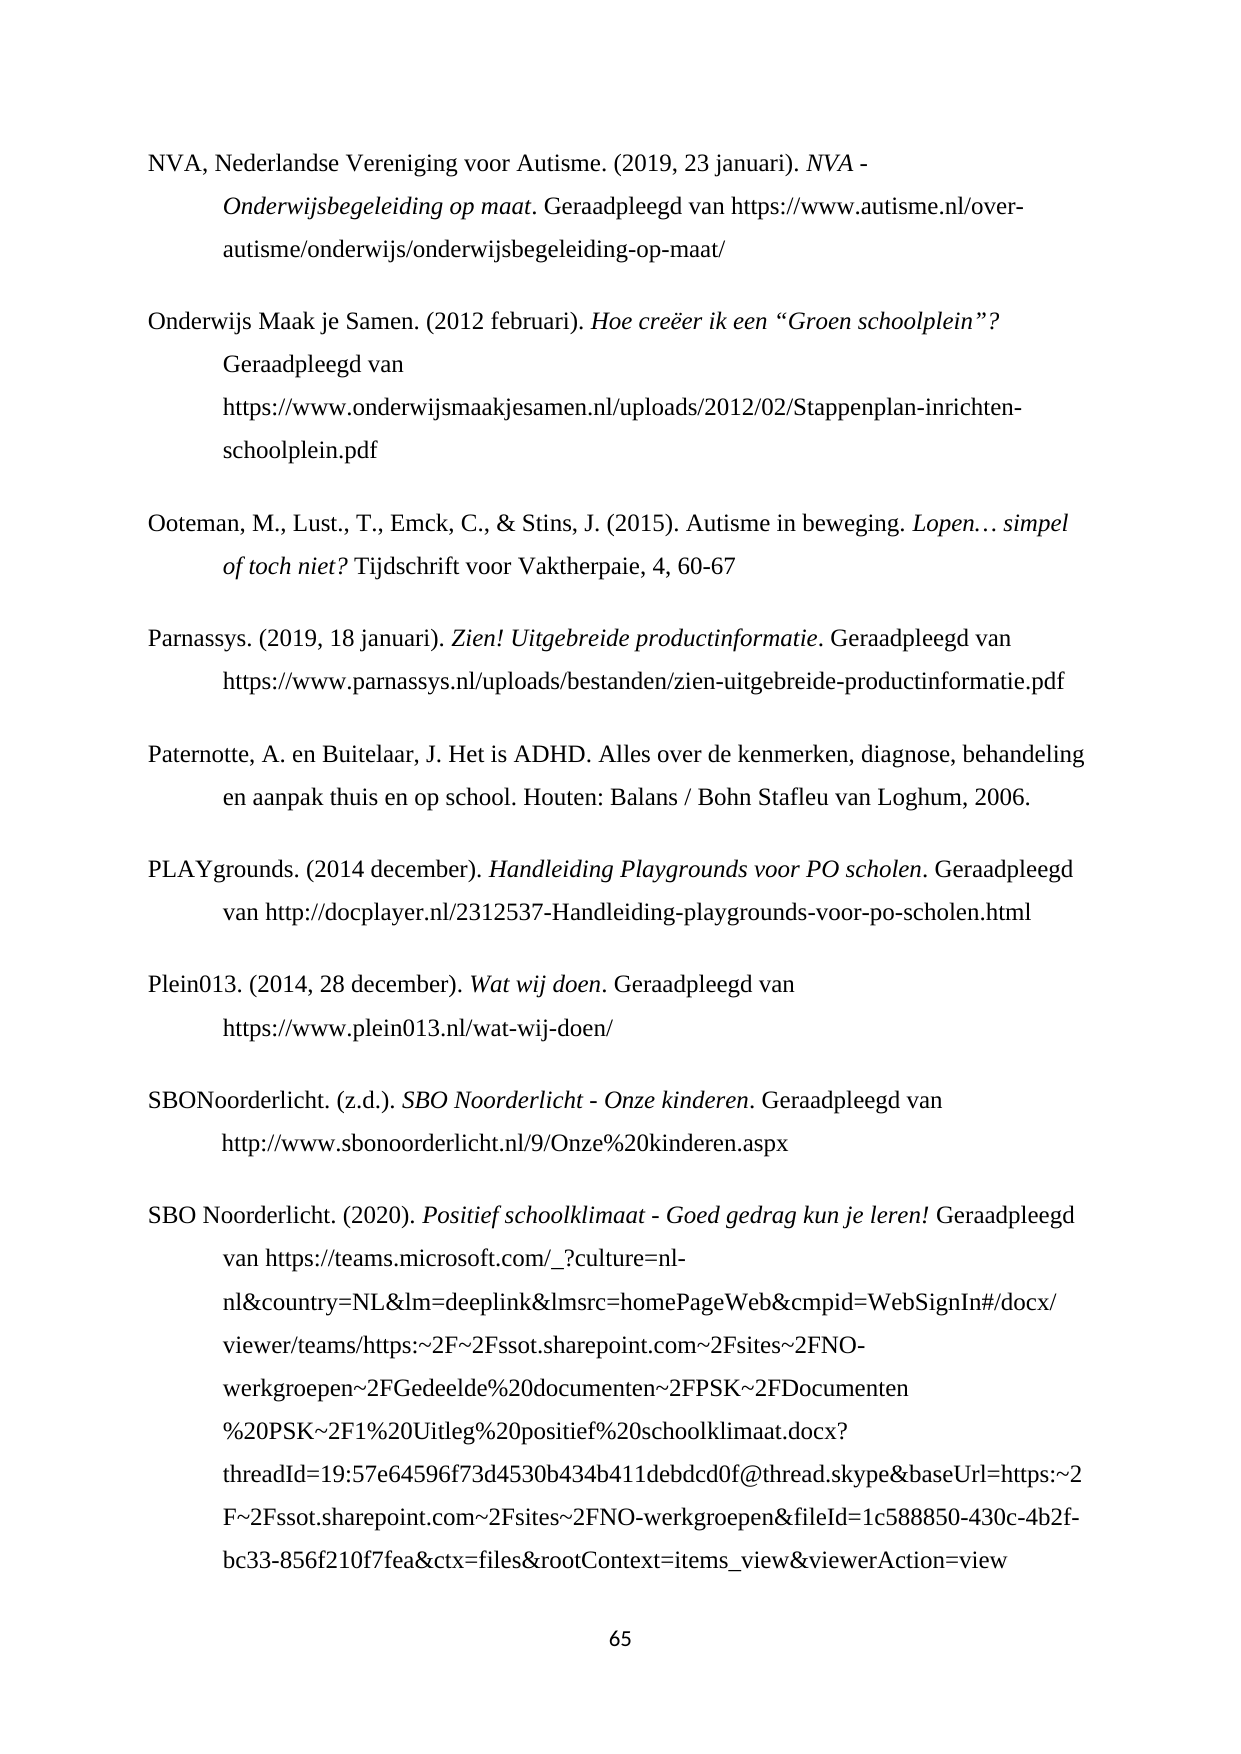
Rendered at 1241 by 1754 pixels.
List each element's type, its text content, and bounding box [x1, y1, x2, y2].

text Paternotte, A. en Buitelaar, J. Het is ADHD. Alles over de kenmerken, diagnose, behandeling en aanpak thuis en op school. Houten: Balans / Bohn Stafleu van Loghum, 2006. [148, 739, 1092, 811]
text SBO Noorderlicht. (2020). Positief schoolklimaat - Goed gedrag kun je leren! Geraadpleegd van https://teams.microsoft.com/_?culture=nl-nl&country=NL&lm=deeplink&lmsrc=homePageWeb&cmpid=WebSignIn#/docx/viewer/teams/https:~2F~2Fssot.sharepoint.com~2Fsites~2FNO-werkgroepen~2FGedeelde%20documenten~2FPSK~2FDocumenten%20PSK~2F1%20Uitleg%20positief%20schoolklimaat.docx?threadId=19:57e64596f73d4530b434b411debdcd0f@thread.skype&baseUrl=https:~2F~2Fssot.sharepoint.com~2Fsites~2FNO-werkgroepen&fileId=1c588850-430c-4b2f-bc33-856f210f7fea&ctx=files&rootContext=items_view&viewerAction=view [148, 1200, 1092, 1574]
text Ooteman, M., Lust., T., Emck, C., & Stins, J. (2015). Autisme in beweging. Lopen… simpel of toch niet? Tijdschrift voor Vaktherpaie, 4, 60-67 [148, 508, 1092, 580]
text Plein013. (2014, 28 december). Wat wij doen. Geraadpleegd van https://www.plein013.nl/wat-wij-doen/ [148, 969, 1092, 1041]
text NVA, Nederlandse Vereniging voor Autisme. (2019, 23 januari). NVA - Onderwijsbegeleiding op maat. Geraadpleegd van https://www.autisme.nl/over-autisme/onderwijs/onderwijsbegeleiding-op-maat/ [148, 148, 1092, 263]
text Parnassys. (2019, 18 januari). Zien! Uitgebreide productinformatie. Geraadpleegd van https://www.parnassys.nl/uploads/bestanden/zien-uitgebreide-productinformatie.pdf [148, 623, 1092, 695]
text PLAYgrounds. (2014 december). Handleiding Playgrounds voor PO scholen. Geraadpleegd van http://docplayer.nl/2312537-Handleiding-playgrounds-voor-po-scholen.html [148, 854, 1092, 926]
text SBONoorderlicht. (z.d.). SBO Noorderlicht - Onze kinderen. Geraadpleegd van http://www.sbonoorderlicht.nl/9/Onze%20kinderen.aspx [148, 1085, 1092, 1157]
text Onderwijs Maak je Samen. (2012 februari). Hoe creëer ik een “Groen schoolplein”? Geraadpleegd van https://www.onderwijsmaakjesamen.nl/uploads/2012/02/Stappenplan-inrichten-schoolplein.pdf [148, 306, 1092, 464]
